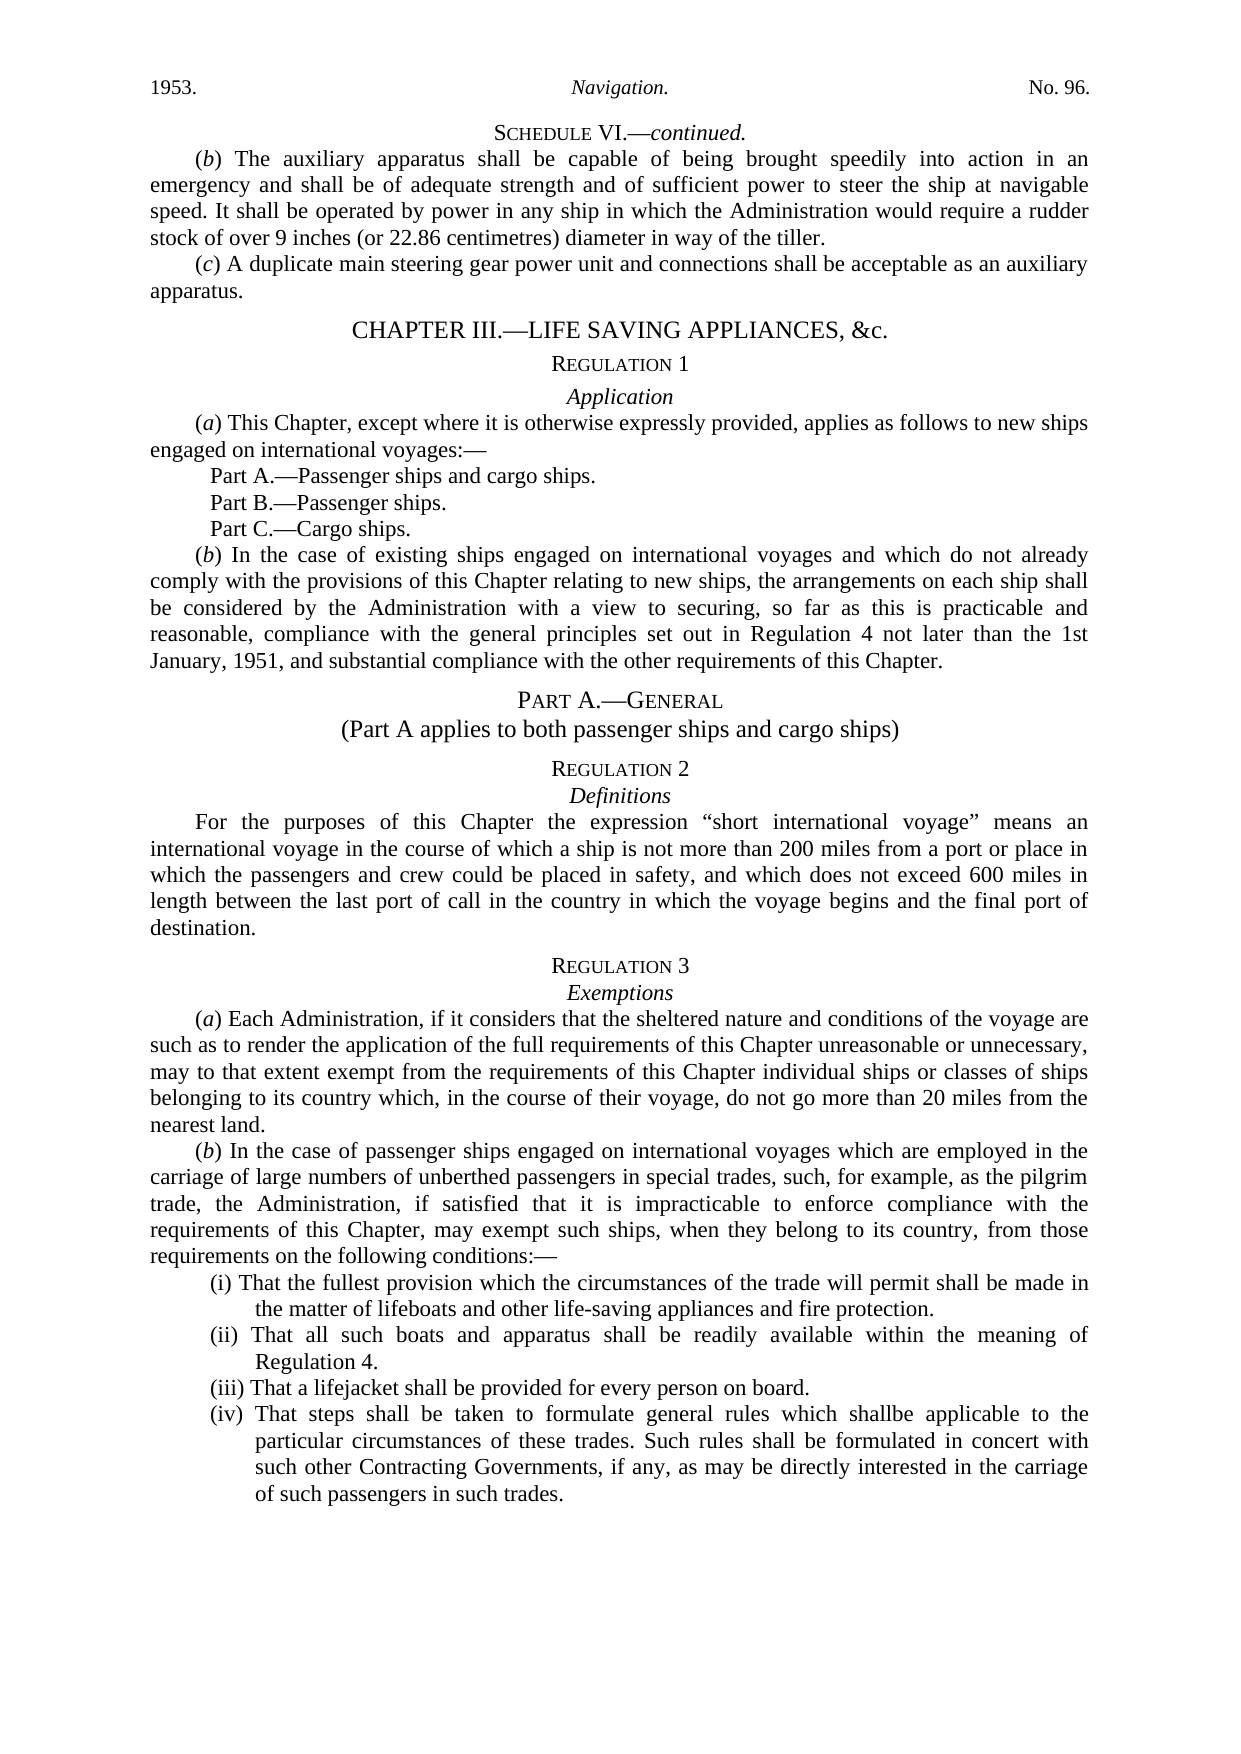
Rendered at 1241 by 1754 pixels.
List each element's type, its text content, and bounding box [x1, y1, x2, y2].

text Part A.—Passenger ships and cargo ships. [210, 462, 1090, 488]
text (a) Each Administration, if it considers that the sheltered nature and conditions of the voyage are such as to render the application of the full requirements of this Chapter unreasonable or unnecessary, may to that extent exempt from the requirements of this Chapter individual ships or classes of ships belonging to its country which, in the course of their voyage, do not go more than 20 miles from the nearest land. [150, 1005, 1090, 1137]
text (ii) That all such boats and apparatus shall be readily available within the meaning of Regulation 4. [210, 1321, 1090, 1374]
text Schedule VI.—continued. [150, 118, 1090, 145]
text Part B.—Passenger ships. [210, 488, 1090, 515]
text CHAPTER III.—LIFE SAVING APPLIANCES, &c. [150, 316, 1090, 344]
text (i) That the fullest provision which the circumstances of the trade will permit shall be made in the matter of lifeboats and other life-saving appliances and fire protection. [210, 1269, 1090, 1321]
text Regulation 3 [150, 952, 1090, 979]
text Regulation 1 [150, 351, 1090, 377]
text Exemptions [150, 979, 1090, 1005]
text (b) The auxiliary apparatus shall be capable of being brought speedily into action in an emergency and shall be of adequate strength and of sufficient power to steer the ship at navigable speed. It shall be operated by power in any ship in which the Administration would require a rudder stock of over 9 inches (or 22.86 centimetres) diameter in way of the tiller. [150, 145, 1090, 250]
text (b) In the case of passenger ships engaged on international voyages which are employed in the carriage of large numbers of unberthed passengers in special trades, such, for example, as the pilgrim trade, the Administration, if satisfied that it is impracticable to enforce compliance with the requirements of this Chapter, may exempt such ships, when they belong to its country, from those requirements on the following conditions:— [150, 1137, 1090, 1269]
text Regulation 2 [150, 756, 1090, 782]
text (iii) That a lifejacket shall be provided for every person on board. [210, 1374, 1090, 1401]
text (b) In the case of existing ships engaged on international voyages and which do not already comply with the provisions of this Chapter relating to new ships, the arrangements on each ship shall be considered by the Administration with a view to securing, so far as this is practicable and reasonable, compliance with the general principles set out in Regulation 4 not later than the 1st January, 1951, and substantial compliance with the other requirements of this Chapter. [150, 541, 1090, 673]
text (Part A applies to both passenger ships and cargo ships) [150, 714, 1090, 743]
text For the purposes of this Chapter the expression “short international voyage” means an international voyage in the course of which a ship is not more than 200 miles from a port or place in which the passengers and crew could be placed in safety, and which does not exceed 600 miles in length between the last port of call in the country in which the voyage begins and the final port of destination. [150, 808, 1090, 940]
text (c) A duplicate main steering gear power unit and connections shall be acceptable as an auxiliary apparatus. [150, 250, 1090, 303]
text Definitions [150, 782, 1090, 808]
text Part A.—General [150, 686, 1090, 714]
text Part C.—Cargo ships. [210, 515, 1090, 541]
text Application [150, 383, 1090, 409]
text (iv) That steps shall be taken to formulate general rules which shallbe applicable to the particular circumstances of these trades. Such rules shall be formulated in concert with such other Contracting Governments, if any, as may be directly interested in the carriage of such passengers in such trades. [210, 1401, 1090, 1506]
text (a) This Chapter, except where it is otherwise expressly provided, applies as follows to new ships engaged on international voyages:— [150, 409, 1090, 462]
